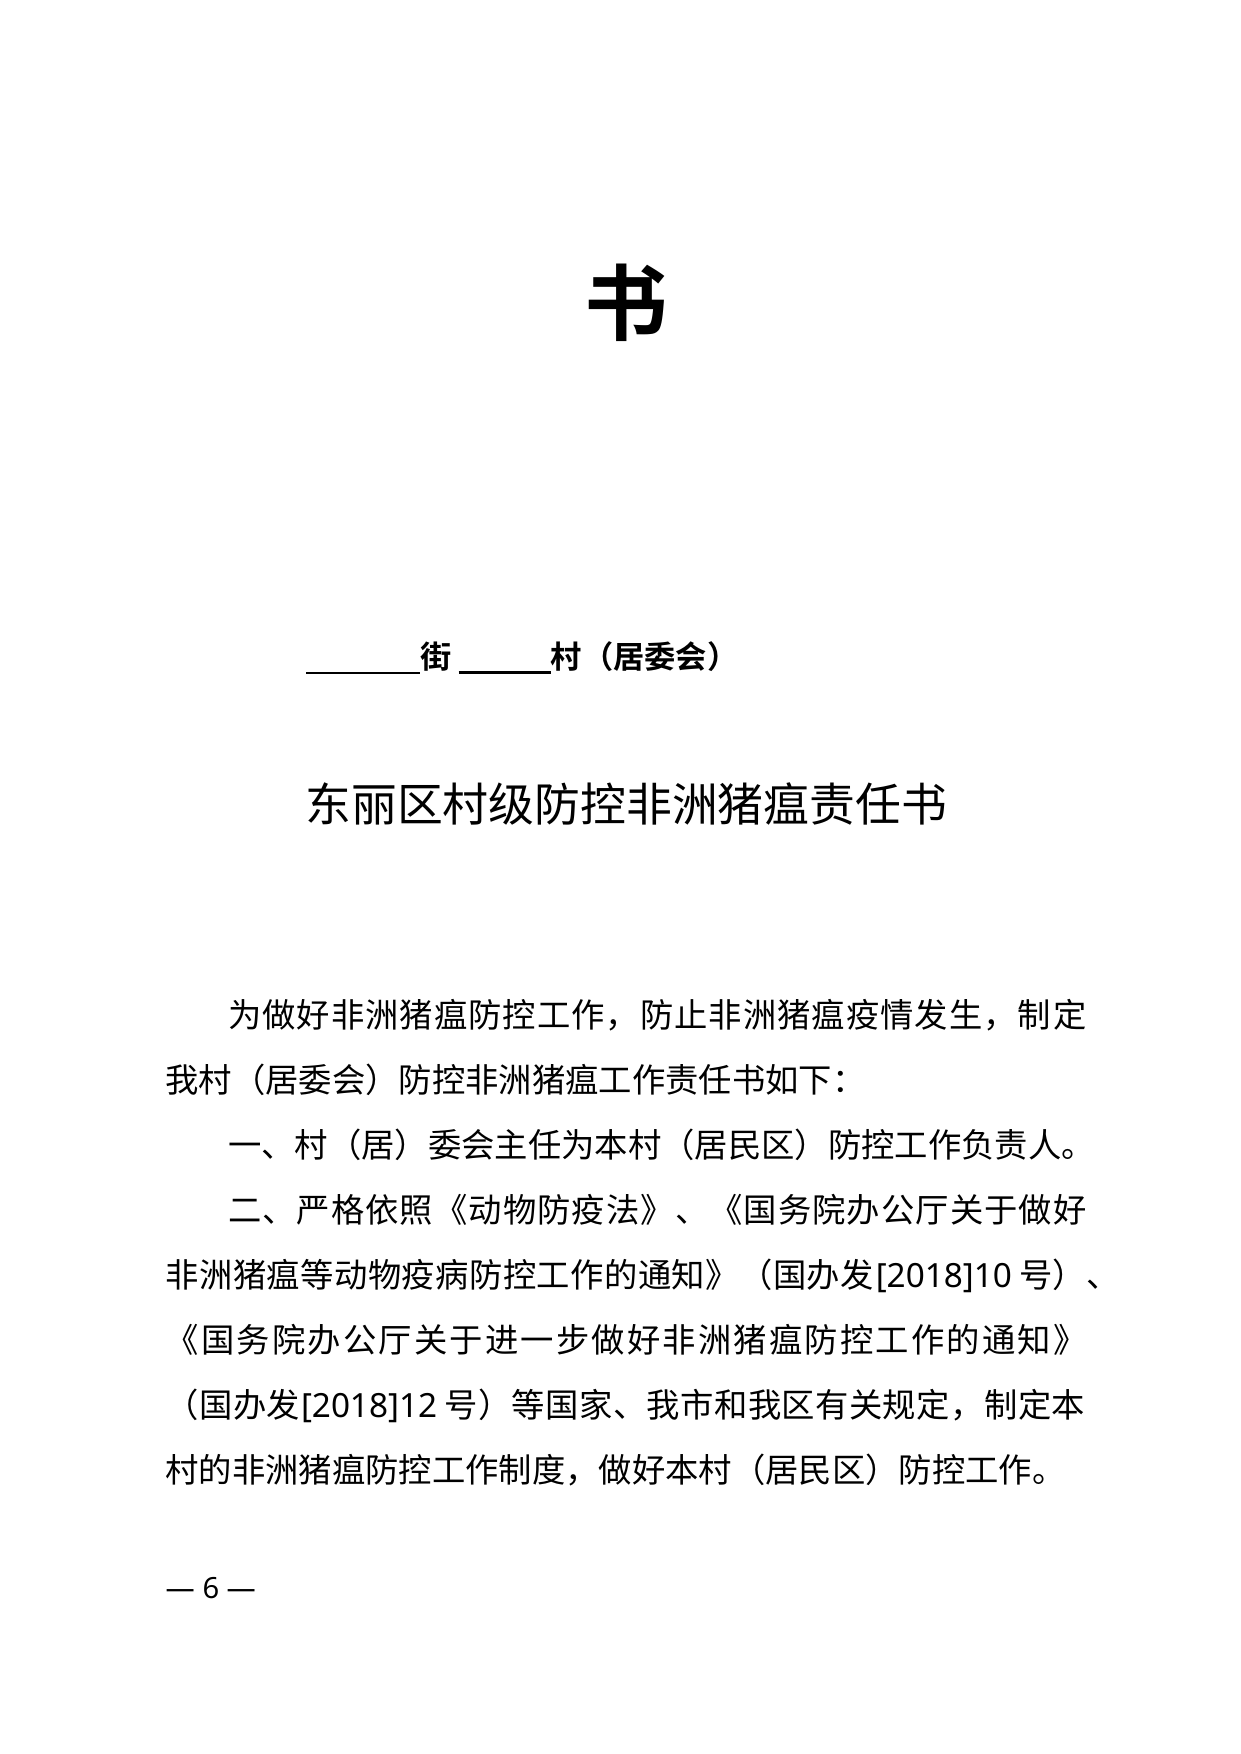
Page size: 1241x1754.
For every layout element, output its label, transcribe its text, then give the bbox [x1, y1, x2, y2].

text 一、村（居）委会主任为本村（居民区）防控工作负责人。 [165, 1110, 1087, 1175]
text 二、严格依照《动物防疫法》、《国务院办公厅关于做好非洲猪瘟等动物疫病防控工作的通知》（国办发[2018]10号）、《国务院办公厅关于进一步做好非洲猪瘟防控工作的通知》（国办发[2018]12号）等国家、我市和我区有关规定，制定本村的非洲猪瘟防控工作制度，做好本村（居民区）防控工作。 [165, 1175, 1087, 1500]
text 街 村（居委会） [165, 623, 1087, 688]
text 书 [165, 233, 1087, 363]
text 东丽区村级防控非洲猪瘟责任书 [165, 753, 1087, 850]
text 为做好非洲猪瘟防控工作，防止非洲猪瘟疫情发生，制定我村（居委会）防控非洲猪瘟工作责任书如下： [165, 980, 1087, 1110]
